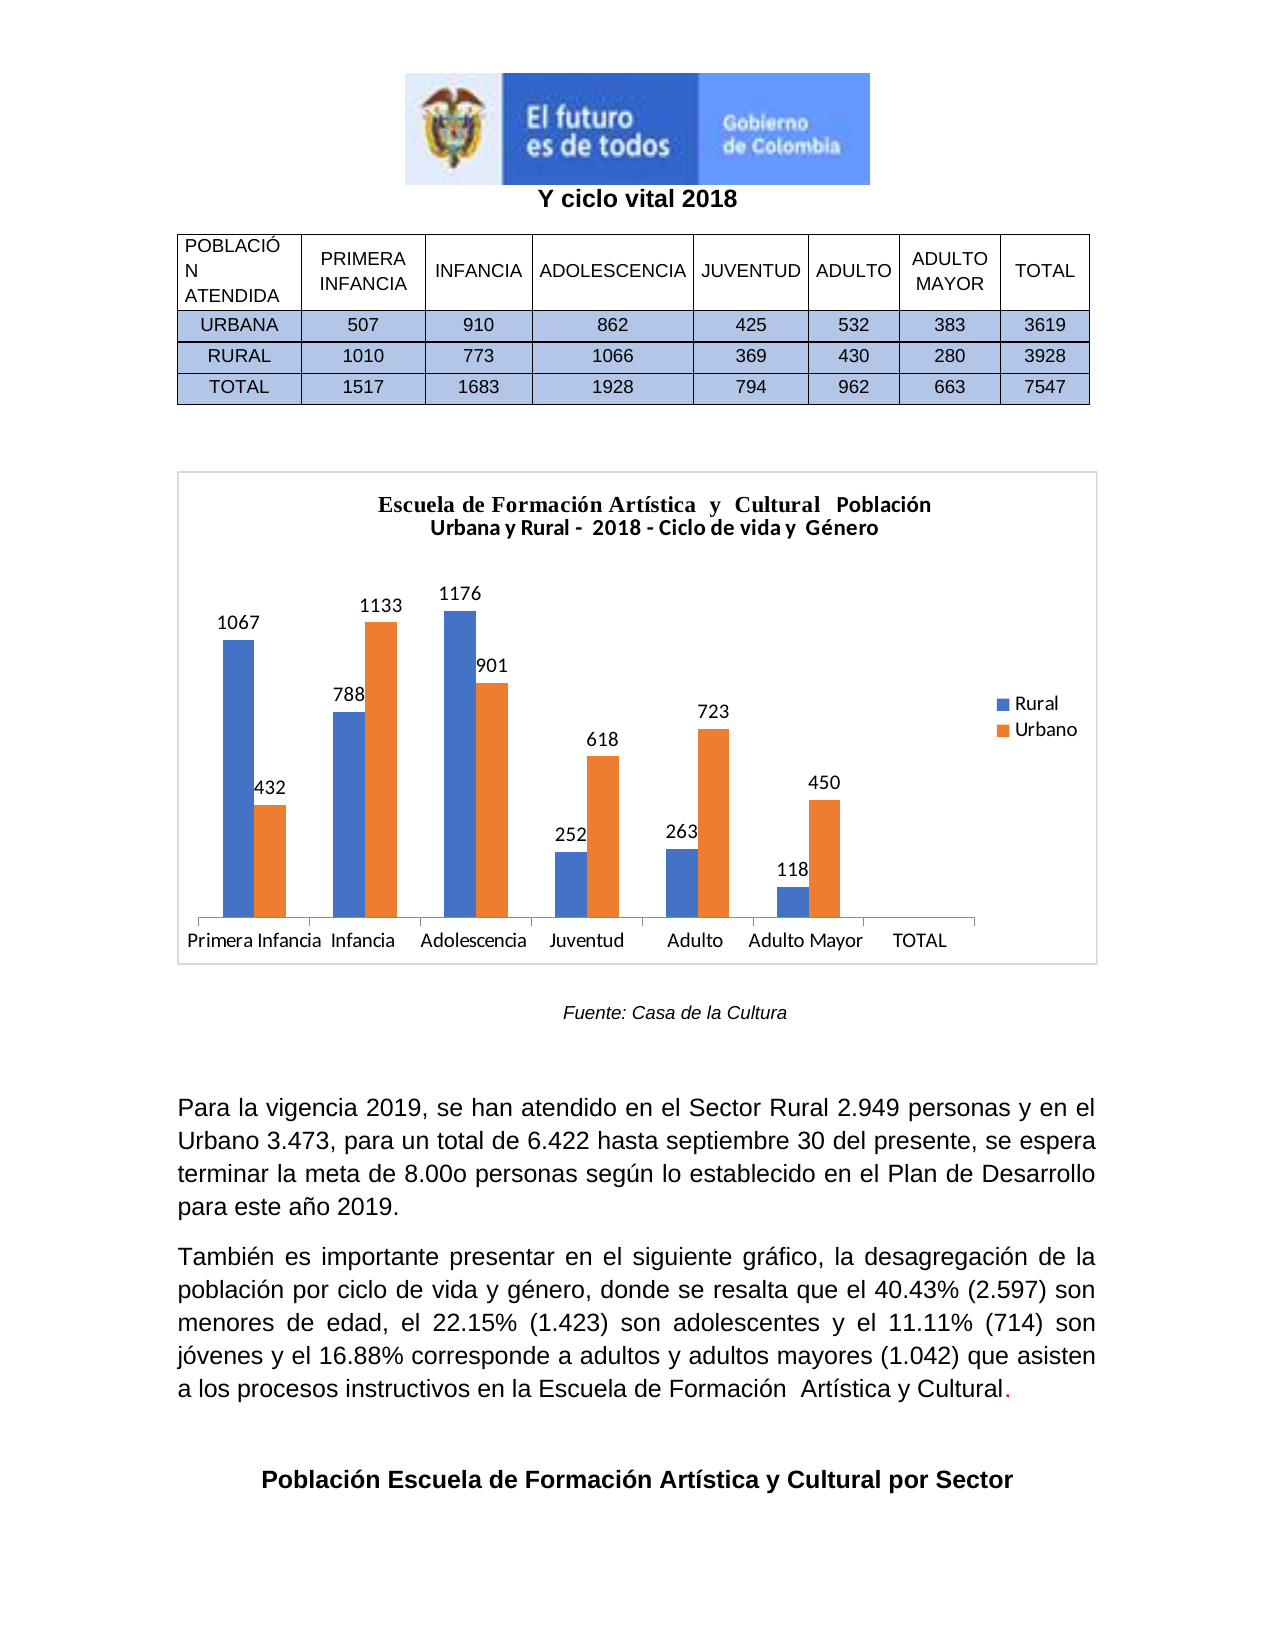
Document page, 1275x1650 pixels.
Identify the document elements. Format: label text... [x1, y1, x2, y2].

text También es importante presentar en el siguiente gráfico, la desagregación de la población por ciclo de vida y género, donde se resalta que el 40.43% (2.597) son menores de edad, el 22.15% (1.423) son adolescentes y el 11.11% (714) son jóvenes y el 16.88% corresponde a adultos y adultos mayores (1.042) que asisten a los procesos instructivos en la Escuela de Formación Artística y Cultural. [177, 1242, 1098, 1403]
table_cell 1066 [533, 343, 693, 373]
table_cell 794 [694, 374, 808, 404]
table_cell RURAL [178, 343, 301, 373]
table_cell 1517 [302, 374, 425, 404]
table_header JUVENTUD [694, 235, 808, 310]
table_cell 369 [694, 343, 808, 373]
list Fuente: Casa de la Cultura [252, 1002, 1098, 1023]
table_cell 3928 [1001, 343, 1089, 373]
table_header ADULTO [809, 235, 899, 310]
table_cell 910 [426, 311, 532, 341]
table_cell 862 [533, 311, 693, 341]
table_header INFANCIA [426, 235, 532, 310]
table_cell 962 [809, 374, 899, 404]
table_header ADULTO MAYOR [900, 235, 1000, 310]
table_cell 280 [900, 343, 1000, 373]
table_cell TOTAL [178, 374, 301, 404]
table_cell 773 [426, 343, 532, 373]
text Para la vigencia 2019, se han atendido en el Sector Rural 2.949 personas y en el Urbano 3.473, para un total de 6.422 hasta septiembre 30 del presente, se espera terminar la meta de 8.00o personas según lo establecido en el Plan de Desarrollo para este año 2019. [177, 1093, 1098, 1221]
picture [405, 73, 871, 185]
text Y ciclo vital 2018 [177, 184, 1098, 213]
table_cell 7547 [1001, 374, 1089, 404]
table_cell 1928 [533, 374, 693, 404]
table_header POBLACIÓN ATENDIDA [178, 235, 301, 310]
table_cell 1010 [302, 343, 425, 373]
table_cell 1683 [426, 374, 532, 404]
table_cell 532 [809, 311, 899, 341]
table_header ADOLESCENCIA [533, 235, 693, 310]
table_cell 507 [302, 311, 425, 341]
table_header PRIMERA INFANCIA [302, 235, 425, 310]
text Población Escuela de Formación Artística y Cultural por Sector [177, 1465, 1098, 1494]
table_cell 663 [900, 374, 1000, 404]
table_cell 383 [900, 311, 1000, 341]
table_header TOTAL [1001, 235, 1089, 310]
table_cell URBANA [178, 311, 301, 341]
table_cell 430 [809, 343, 899, 373]
table_cell 3619 [1001, 311, 1089, 341]
table_cell 425 [694, 311, 808, 341]
